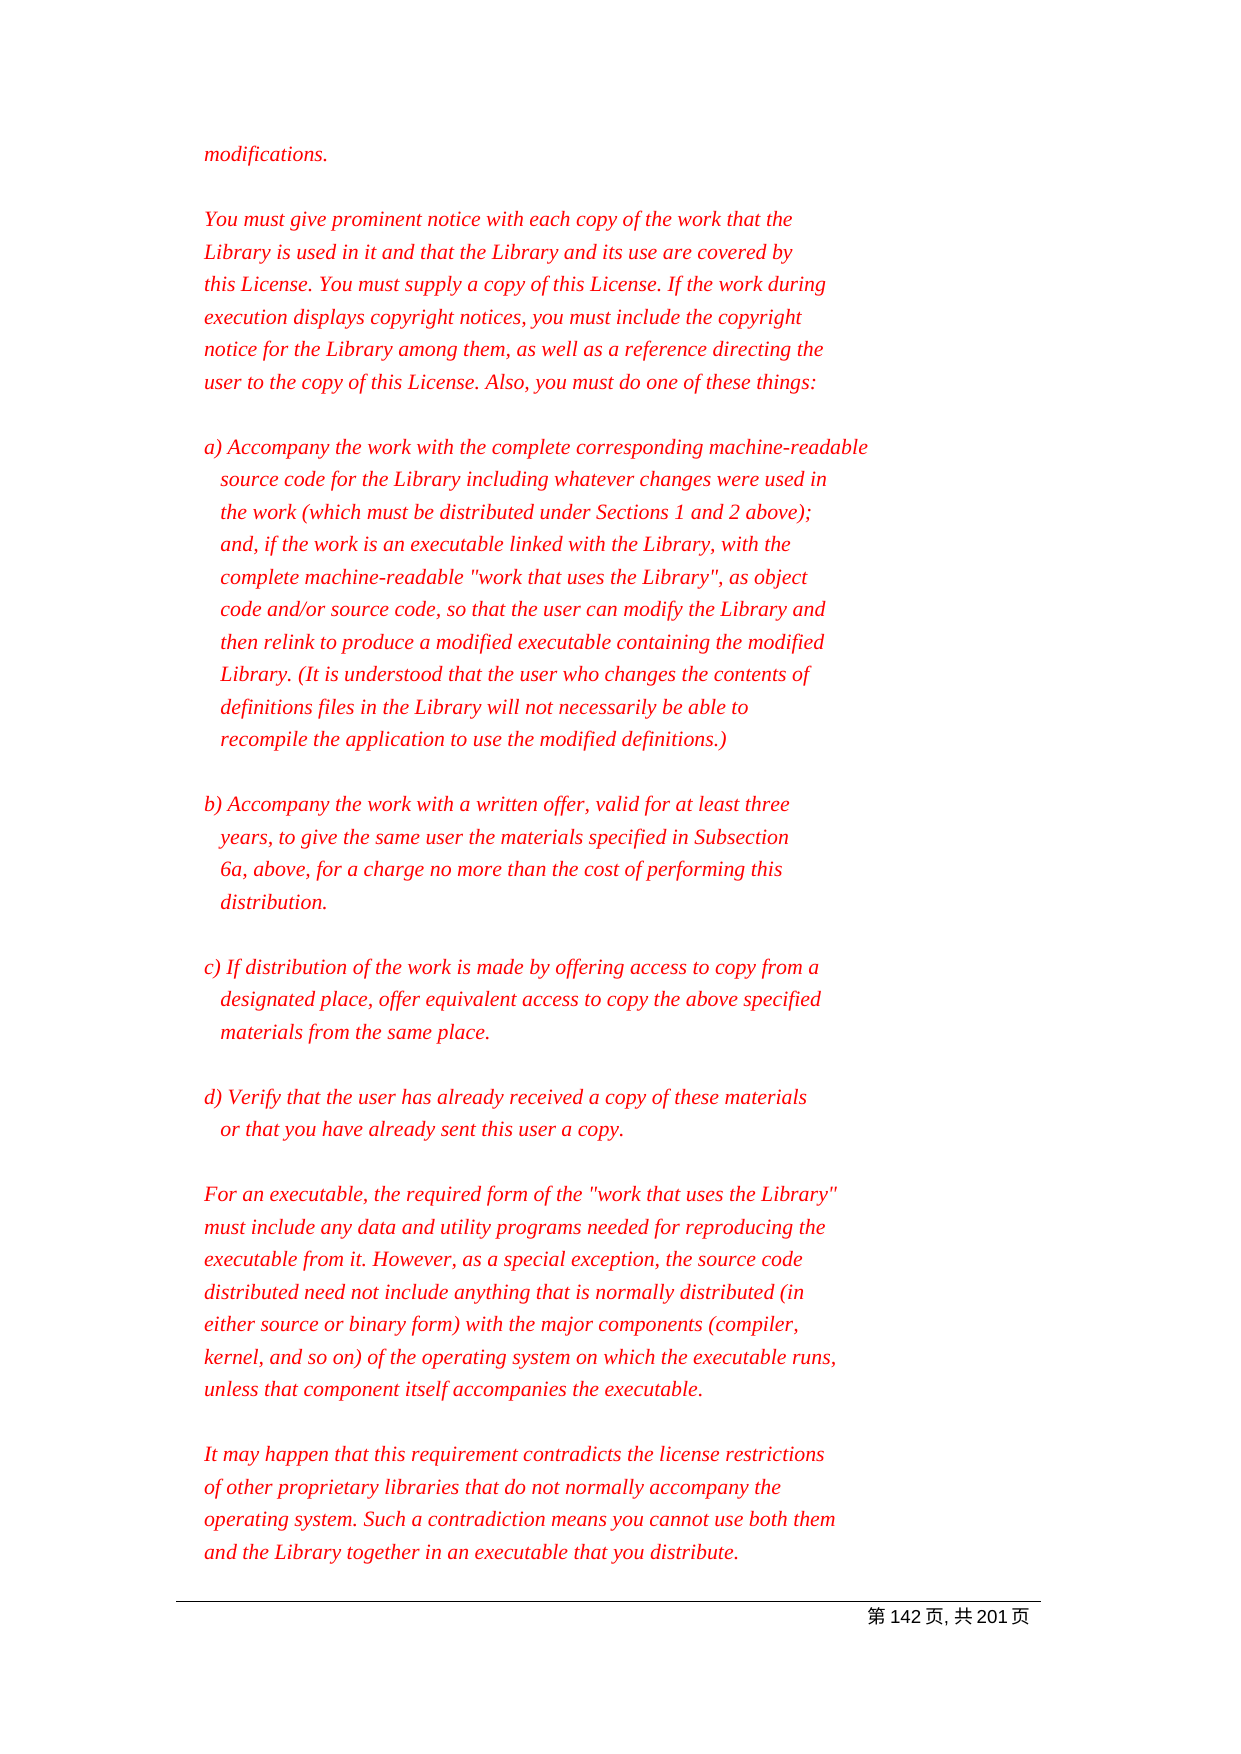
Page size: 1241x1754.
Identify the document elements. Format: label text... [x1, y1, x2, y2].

text executable from it. However, as a special exception, the source code [187, 1242, 1053, 1275]
text of other proprietary libraries that do not normally accompany the [187, 1470, 1053, 1502]
text or that you have already sent this user a copy. [187, 1112, 1053, 1145]
text Library is used in it and that the Library and its use are covered by [187, 235, 1053, 267]
text kernel, and so on) of the operating system on which the executable runs, [187, 1340, 1053, 1372]
text 6a, above, for a charge no more than the cost of performing this [187, 852, 1053, 885]
text user to the copy of this License. Also, you must do one of these things: [187, 365, 1053, 397]
text complete machine-readable "work that uses the Library", as object [187, 560, 1053, 592]
text and, if the work is an executable linked with the Library, with the [187, 527, 1053, 560]
text d) Verify that the user has already received a copy of these materials [187, 1080, 1053, 1112]
text either source or binary form) with the major components (compiler, [187, 1307, 1053, 1340]
text and the Library together in an executable that you distribute. [187, 1535, 1053, 1567]
text the work (which must be distributed under Sections 1 and 2 above); [187, 495, 1053, 527]
text a) Accompany the work with the complete corresponding machine-readable [187, 430, 1053, 462]
text code and/or source code, so that the user can modify the Library and [187, 592, 1053, 625]
text materials from the same place. [187, 1015, 1053, 1047]
text then relink to produce a modified executable containing the modified [187, 625, 1053, 657]
text source code for the Library including whatever changes were used in [187, 462, 1053, 495]
text unless that component itself accompanies the executable. [187, 1372, 1053, 1405]
text execution displays copyright notices, you must include the copyright [187, 300, 1053, 332]
text definitions files in the Library will not necessarily be able to [187, 690, 1053, 722]
text c) If distribution of the work is made by offering access to copy from a [187, 950, 1053, 982]
text operating system. Such a contradiction means you cannot use both them [187, 1502, 1053, 1535]
text must include any data and utility programs needed for reproducing the [187, 1210, 1053, 1242]
text designated place, offer equivalent access to copy the above specified [187, 982, 1053, 1015]
text You must give prominent notice with each copy of the work that the [187, 202, 1053, 235]
text recompile the application to use the modified definitions.) [187, 722, 1053, 755]
text notice for the Library among them, as well as a reference directing the [187, 332, 1053, 365]
text For an executable, the required form of the "work that uses the Library" [187, 1177, 1053, 1210]
text this License. You must supply a copy of this License. If the work during [187, 267, 1053, 300]
text It may happen that this requirement contradicts the license restrictions [187, 1437, 1053, 1470]
text modifications. [187, 137, 1053, 170]
text b) Accompany the work with a written offer, valid for at least three [187, 787, 1053, 820]
text Library. (It is understood that the user who changes the contents of [187, 657, 1053, 690]
text distribution. [187, 885, 1053, 917]
text years, to give the same user the materials specified in Subsection [187, 820, 1053, 852]
text distributed need not include anything that is normally distributed (in [187, 1275, 1053, 1307]
